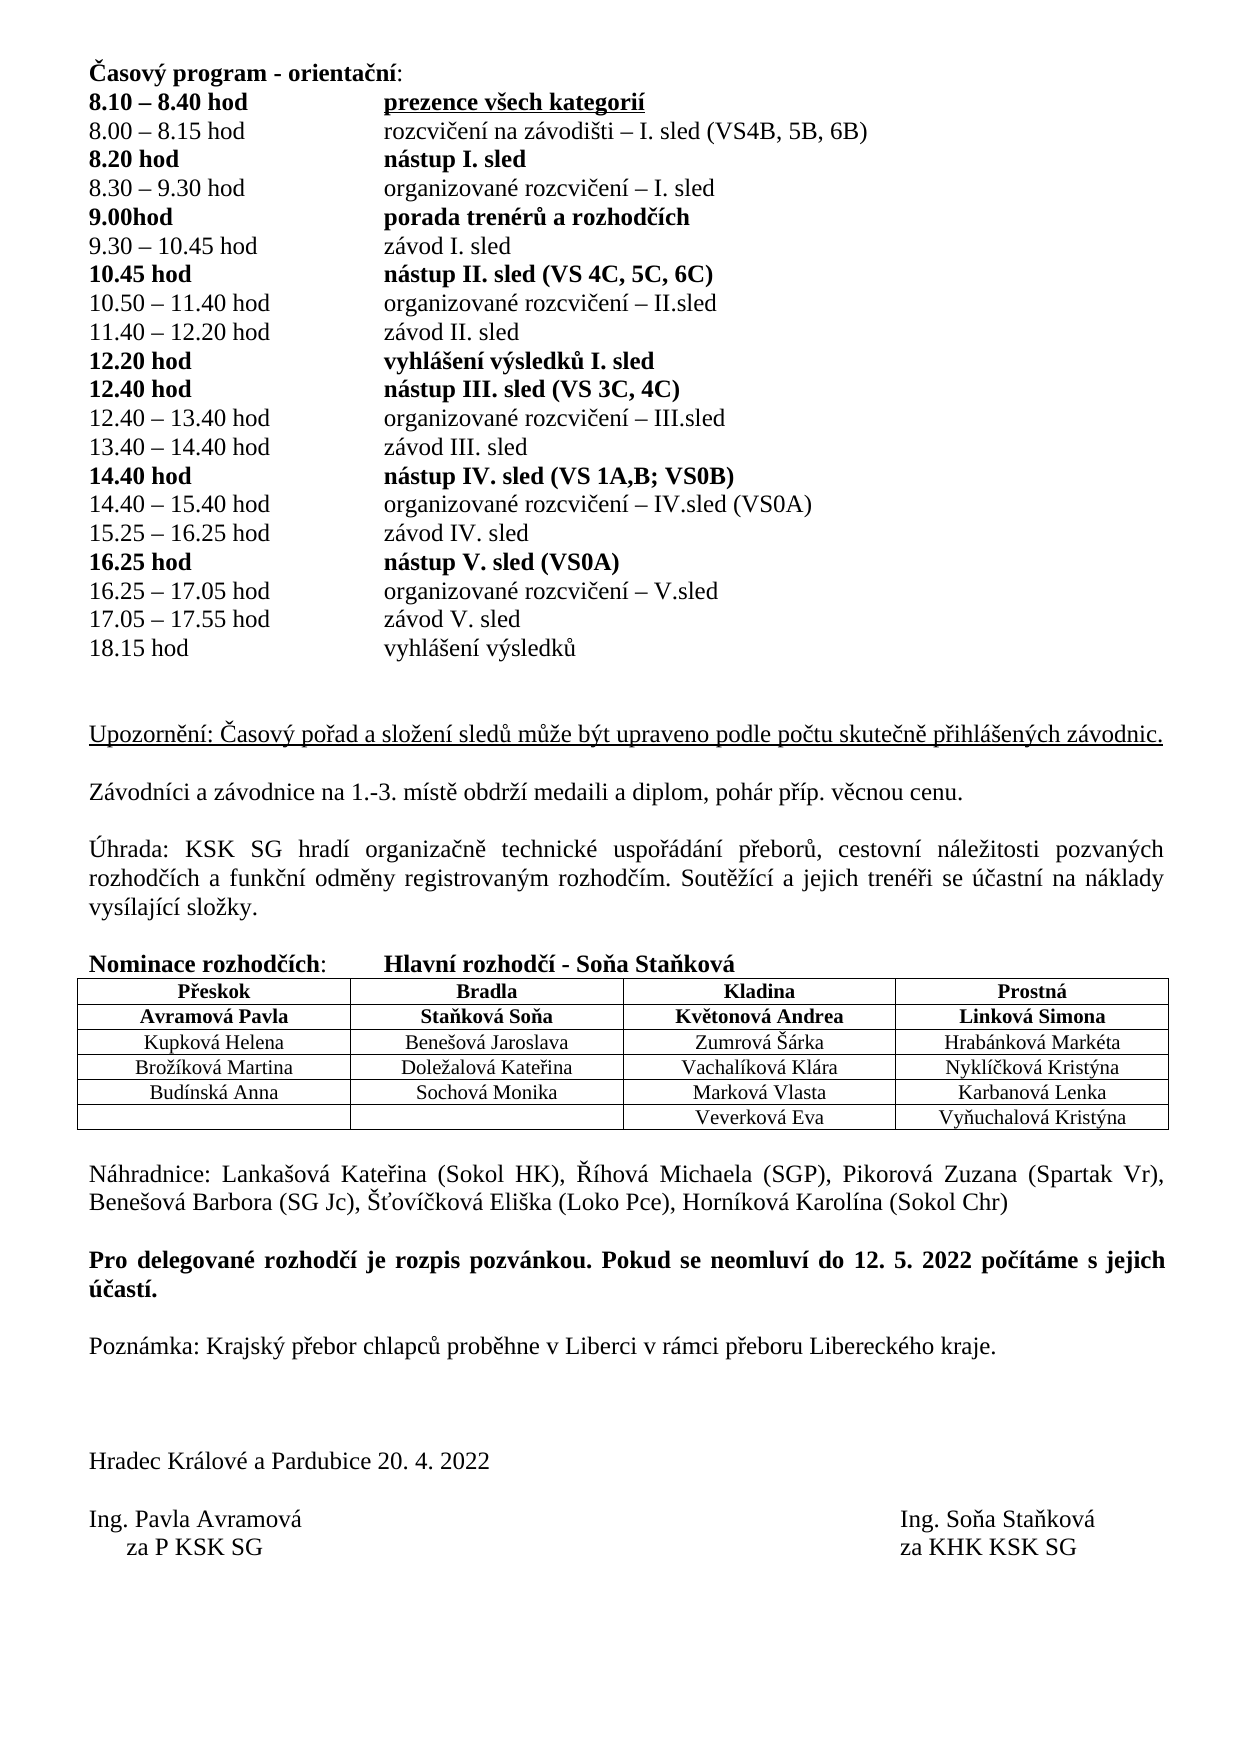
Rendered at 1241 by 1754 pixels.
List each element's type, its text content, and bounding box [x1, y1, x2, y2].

table_cell Kupková Helena [78, 1030, 350, 1054]
text 8.10 – 8.40 hod prezence všech kategorií [89, 87, 1165, 116]
text 10.45 hod nástup II. sled (VS 4C, 5C, 6C) [89, 259, 1165, 288]
text 12.20 hod vyhlášení výsledků I. sled [89, 346, 1165, 374]
text Hradec Králové a Pardubice 20. 4. 2022 [89, 1446, 1165, 1475]
text 9.30 – 10.45 hod závod I. sled [89, 231, 1165, 259]
table_cell Doležalová Kateřina [351, 1055, 623, 1079]
table_cell Květonová Andrea [624, 1005, 895, 1028]
table_cell [351, 1105, 623, 1129]
text 13.40 – 14.40 hod závod III. sled [89, 432, 1165, 461]
text 12.40 hod nástup III. sled (VS 3C, 4C) [89, 374, 1165, 403]
table_cell Nyklíčková Kristýna [896, 1055, 1168, 1079]
table_cell Avramová Pavla [78, 1005, 350, 1028]
text 16.25 – 17.05 hod organizované rozcvičení – V.sled [89, 576, 1165, 604]
text 8.20 hod nástup I. sled [89, 144, 1165, 173]
table_cell Staňková Soňa [351, 1005, 623, 1028]
table_cell Benešová Jaroslava [351, 1030, 623, 1054]
table_cell Brožíková Martina [78, 1055, 350, 1079]
text Nominace rozhodčích: Hlavní rozhodčí - Soňa Staňková [89, 949, 1165, 978]
text 18.15 hod vyhlášení výsledků [89, 633, 1165, 662]
text Závodníci a závodnice na 1.-3. místě obdrží medaili a diplom, pohár příp. věcnou cenu. [89, 777, 1165, 806]
text Poznámka: Krajský přebor chlapců proběhne v Liberci v rámci přeboru Libereckého kraje. [89, 1331, 1165, 1360]
table_cell Budínská Anna [78, 1080, 350, 1104]
text Ing. Pavla Avramová Ing. Soňa Staňková [89, 1504, 1165, 1532]
table_cell Marková Vlasta [624, 1080, 895, 1104]
table_cell [78, 1105, 350, 1129]
table_cell Linková Simona [896, 1005, 1168, 1028]
table_cell Hrabánková Markéta [896, 1030, 1168, 1054]
text 12.40 – 13.40 hod organizované rozcvičení – III.sled [89, 403, 1165, 432]
table_cell Vachalíková Klára [624, 1055, 895, 1079]
text 8.00 – 8.15 hod rozcvičení na závodišti – I. sled (VS4B, 5B, 6B) [89, 116, 1165, 144]
text 14.40 hod nástup IV. sled (VS 1A,B; VS0B) [89, 461, 1165, 489]
table_header Prostná [896, 979, 1168, 1003]
text Náhradnice: Lankašová Kateřina (Sokol HK), Říhová Michaela (SGP), Pikorová Zuzana (Spartak Vr), Benešová Barbora (SG Jc), Šťovíčková Eliška (Loko Pce), Horníková Karolína (Sokol Chr) [89, 1159, 1165, 1216]
table_cell Sochová Monika [351, 1080, 623, 1104]
text 10.50 – 11.40 hod organizované rozcvičení – II.sled [89, 288, 1165, 317]
table_header Kladina [624, 979, 895, 1003]
text za P KSK SG za KHK KSK SG [89, 1532, 1165, 1561]
table_header Bradla [351, 979, 623, 1003]
text 11.40 – 12.20 hod závod II. sled [89, 317, 1165, 346]
text Úhrada: KSK SG hradí organizačně technické uspořádání přeborů, cestovní náležitosti pozvaných rozhodčích a funkční odměny registrovaným rozhodčím. Soutěžící a jejich trenéři se účastní na náklady vysílající složky. [89, 834, 1165, 921]
text Upozornění: Časový pořad a složení sledů může být upraveno podle počtu skutečně přihlášených závodnic. [89, 719, 1165, 748]
table_header Přeskok [78, 979, 350, 1003]
text 16.25 hod nástup V. sled (VS0A) [89, 547, 1165, 576]
table_cell Veverková Eva [624, 1105, 895, 1129]
text 8.30 – 9.30 hod organizované rozcvičení – I. sled [89, 173, 1165, 202]
text Pro delegované rozhodčí je rozpis pozvánkou. Pokud se neomluví do 12. 5. 2022 počítáme s jejich účastí. [89, 1245, 1165, 1302]
table_cell Zumrová Šárka [624, 1030, 895, 1054]
table_cell Vyňuchalová Kristýna [896, 1105, 1168, 1129]
text 17.05 – 17.55 hod závod V. sled [89, 604, 1165, 633]
table_cell Karbanová Lenka [896, 1080, 1168, 1104]
text Časový program - orientační: [89, 58, 1165, 87]
text 15.25 – 16.25 hod závod IV. sled [89, 518, 1165, 547]
text 9.00hod porada trenérů a rozhodčích [89, 202, 1165, 231]
text 14.40 – 15.40 hod organizované rozcvičení – IV.sled (VS0A) [89, 489, 1165, 518]
